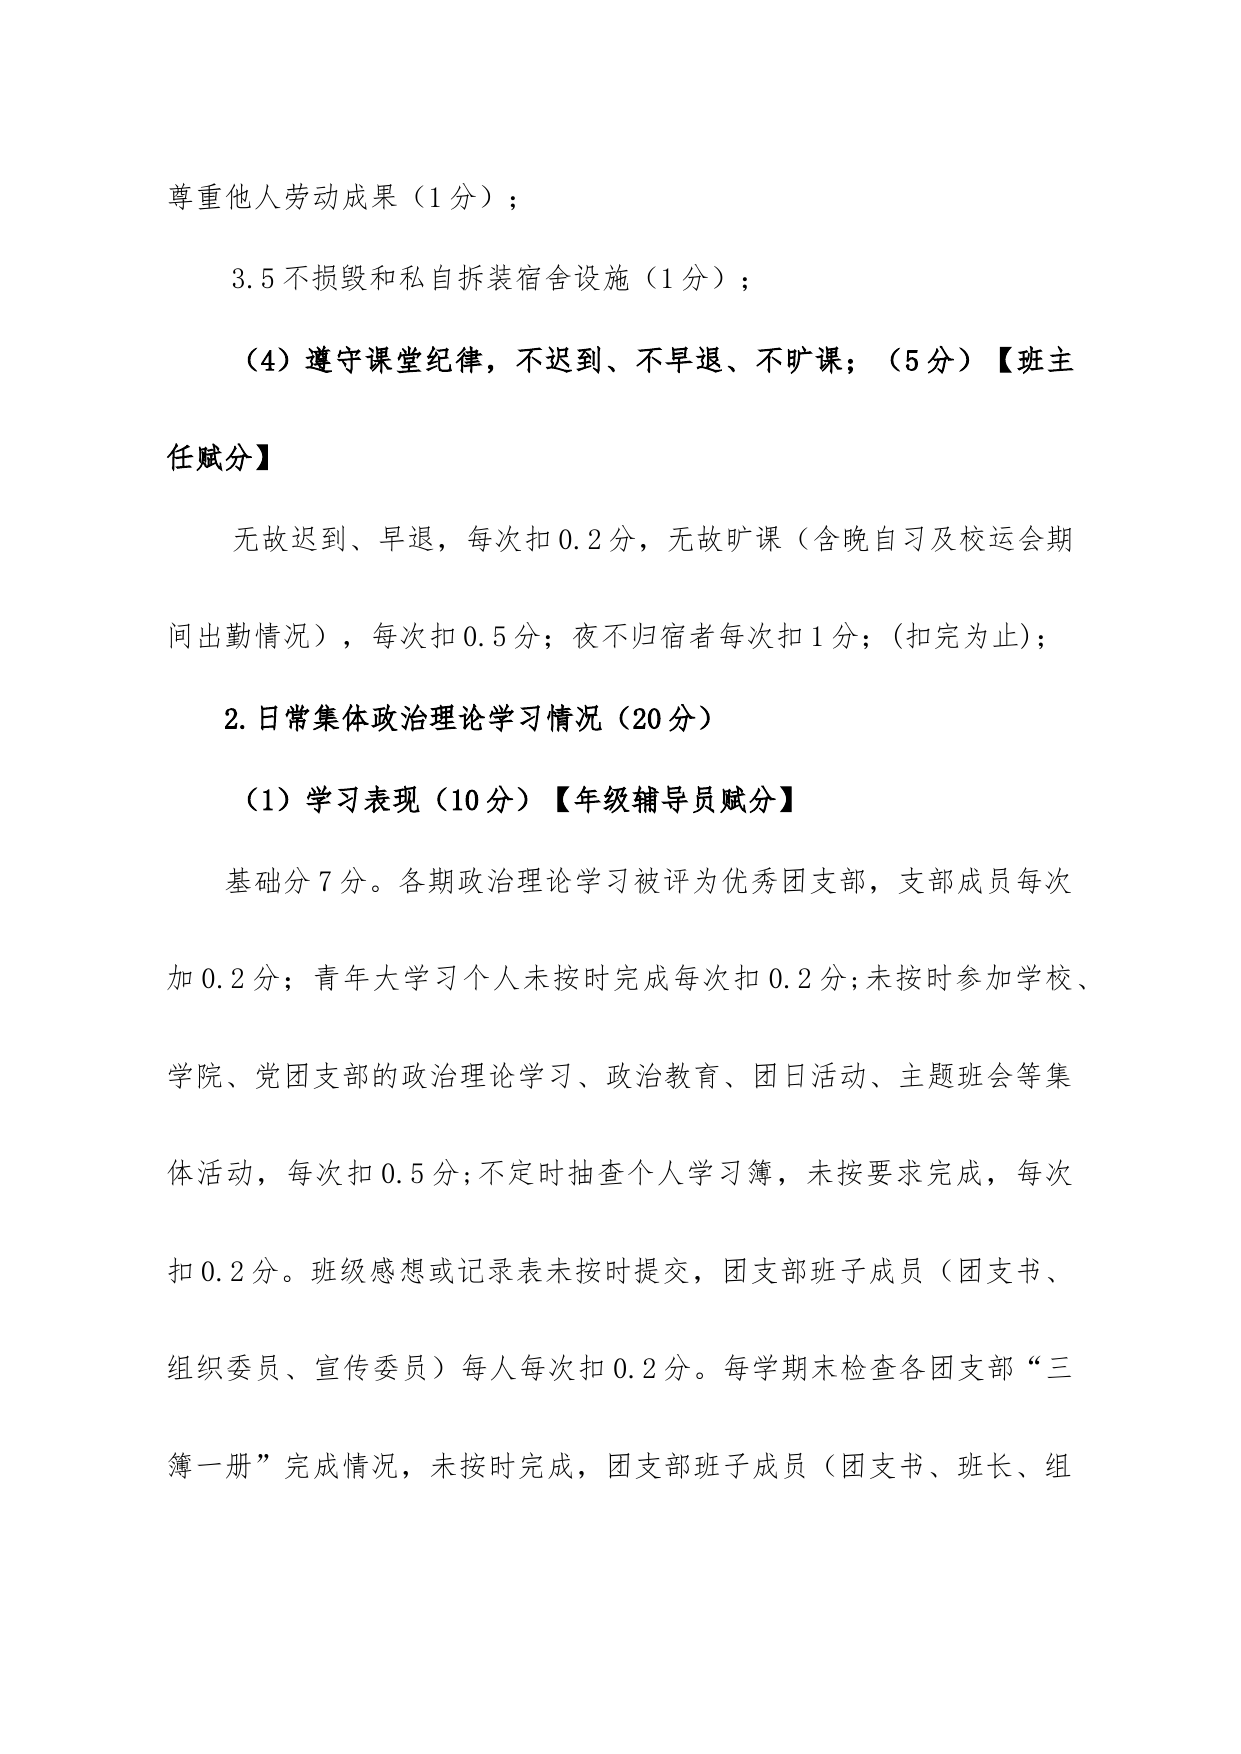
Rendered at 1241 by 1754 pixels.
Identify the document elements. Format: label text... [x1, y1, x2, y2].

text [165, 162, 1075, 227]
text 2.日常集体政治理论学习情况（20分） [165, 683, 1075, 748]
text （1）学习表现（10分）【年级辅导员赋分】 [165, 765, 1075, 830]
text 3.5不损毁和私自拆装宿舍设施（1分）； [165, 243, 1075, 308]
list 遵守课堂纪律，不迟到、不早退、不旷课；（5分）【班主任赋分】 [165, 325, 1075, 488]
text 无故迟到、早退，每次扣0.2分，无故旷课（含晚自习及校运会期间出勤情况），每次扣0.5分；夜不归宿者每次扣1分；(扣完为止)； [165, 504, 1075, 667]
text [165, 846, 1075, 1496]
